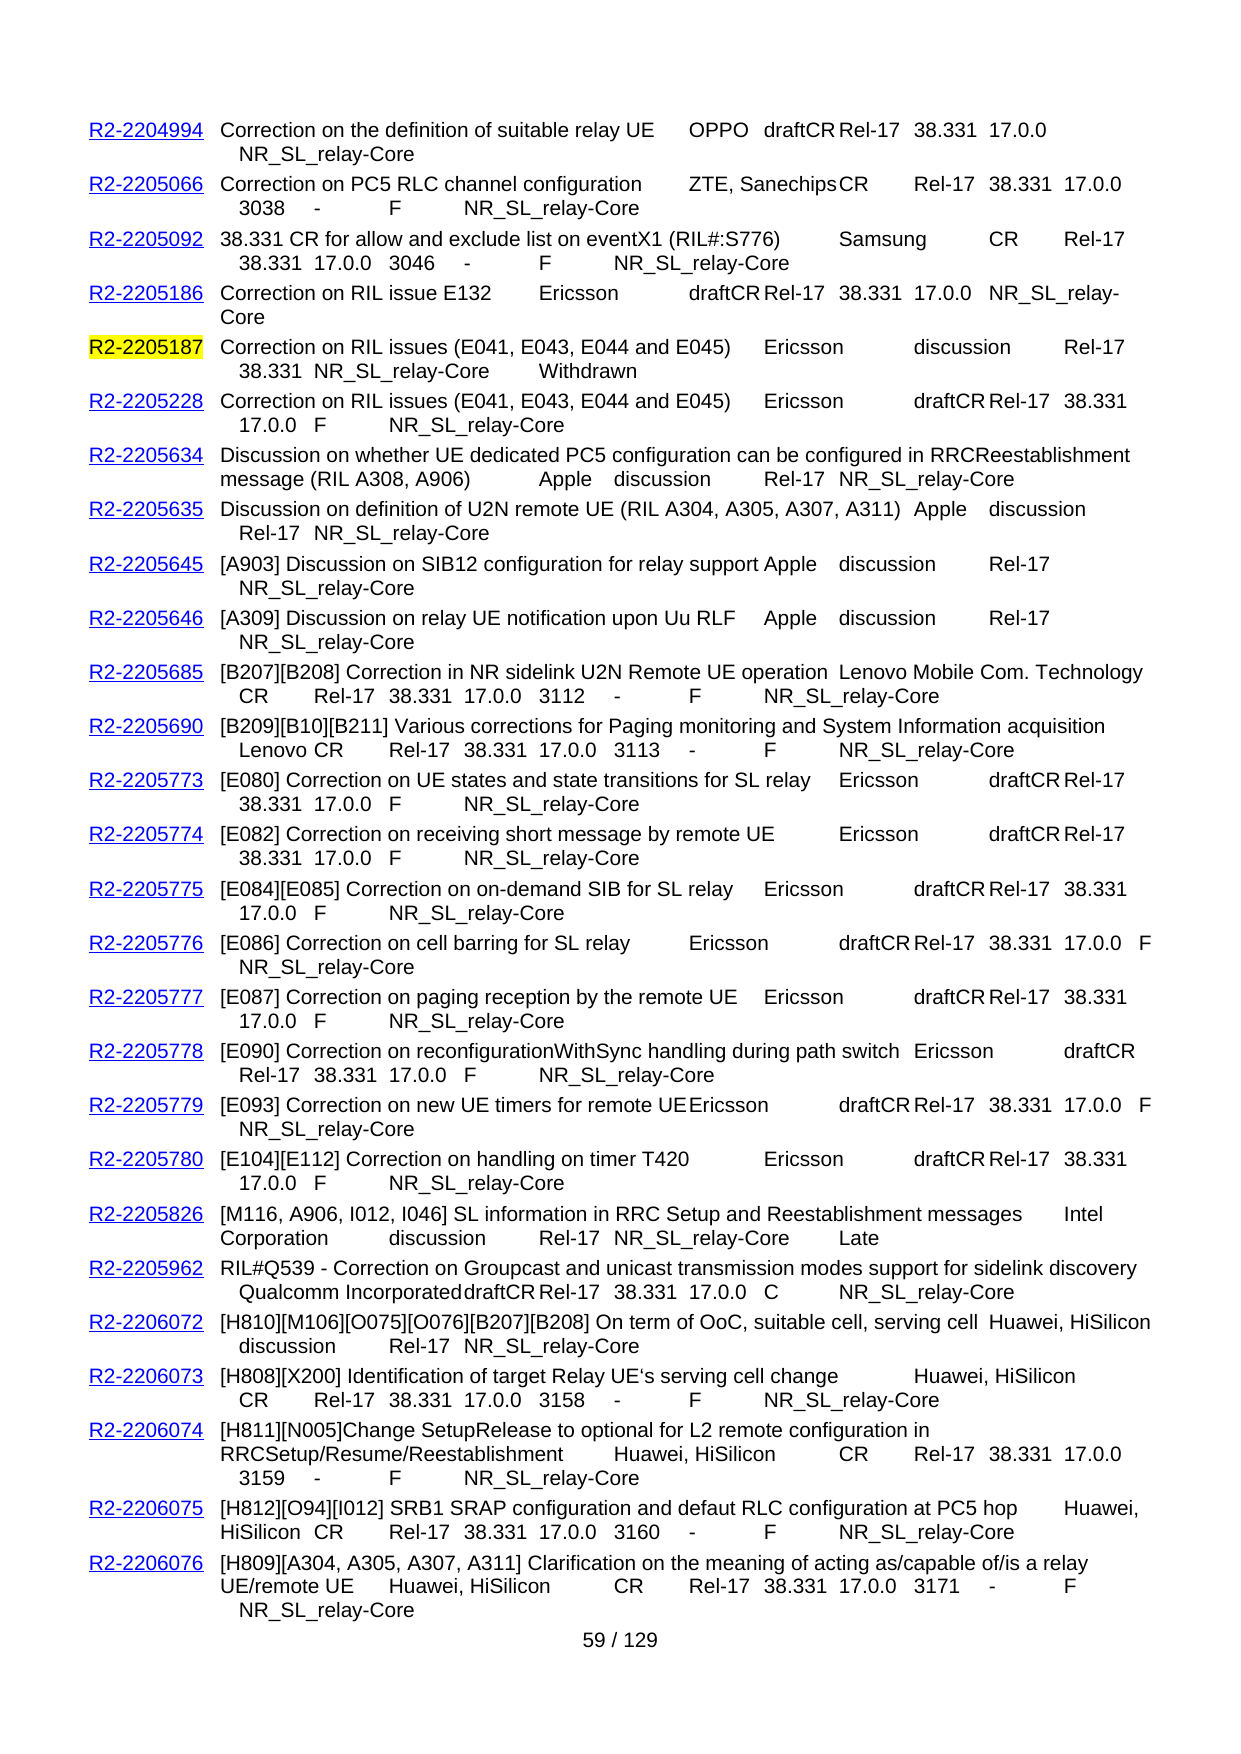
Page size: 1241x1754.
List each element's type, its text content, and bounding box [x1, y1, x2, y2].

title R2-2206076 [H809][A304, A305, A307, A311] Clarification on the meaning of acting as/capable of/is a relay UE/remote UE Huawei, HiSilicon CR Rel-17 38.331 17.0.0 3171 - F NR_SL_relay-Core [89, 1550, 1152, 1622]
title R2-2205187 Correction on RIL issues (E041, E043, E044 and E045) Ericsson discussion Rel-17 38.331 NR_SL_relay-Core Withdrawn [89, 335, 1152, 383]
title R2-2204994 Correction on the definition of suitable relay UE OPPO draftCR Rel-17 38.331 17.0.0 NR_SL_relay-Core [89, 118, 1152, 166]
title R2-2205645 [A903] Discussion on SIB12 configuration for relay support Apple discussion Rel-17 NR_SL_relay-Core [89, 551, 1152, 599]
title R2-2205774 [E082] Correction on receiving short message by remote UE Ericsson draftCR Rel-17 38.331 17.0.0 F NR_SL_relay-Core [89, 822, 1152, 870]
title R2-2205773 [E080] Correction on UE states and state transitions for SL relay Ericsson draftCR Rel-17 38.331 17.0.0 F NR_SL_relay-Core [89, 768, 1152, 816]
title R2-2205066 Correction on PC5 RLC channel configuration ZTE, Sanechips CR Rel-17 38.331 17.0.0 3038 - F NR_SL_relay-Core [89, 172, 1152, 220]
title R2-2206074 [H811][N005]Change SetupRelease to optional for L2 remote configuration in RRCSetup/Resume/Reestablishment Huawei, HiSilicon CR Rel-17 38.331 17.0.0 3159 - F NR_SL_relay-Core [89, 1418, 1152, 1490]
title R2-2205634 Discussion on whether UE dedicated PC5 configuration can be configured in RRCReestablishment message (RIL A308, A906) Apple discussion Rel-17 NR_SL_relay-Core [89, 443, 1152, 491]
title R2-2206073 [H808][X200] Identification of target Relay UE‘s serving cell change Huawei, HiSilicon CR Rel-17 38.331 17.0.0 3158 - F NR_SL_relay-Core [89, 1364, 1152, 1412]
title R2-2206075 [H812][O94][I012] SRB1 SRAP configuration and defaut RLC configuration at PC5 hop Huawei, HiSilicon CR Rel-17 38.331 17.0.0 3160 - F NR_SL_relay-Core [89, 1496, 1152, 1544]
title R2-2205228 Correction on RIL issues (E041, E043, E044 and E045) Ericsson draftCR Rel-17 38.331 17.0.0 F NR_SL_relay-Core [89, 389, 1152, 437]
title R2-2205776 [E086] Correction on cell barring for SL relay Ericsson draftCR Rel-17 38.331 17.0.0 F NR_SL_relay-Core [89, 931, 1152, 978]
title R2-2205778 [E090] Correction on reconfigurationWithSync handling during path switch Ericsson draftCR Rel-17 38.331 17.0.0 F NR_SL_relay-Core [89, 1039, 1152, 1087]
title R2-2206072 [H810][M106][O075][O076][B207][B208] On term of OoC, suitable cell, serving cell Huawei, HiSilicon discussion Rel-17 NR_SL_relay-Core [89, 1310, 1152, 1358]
title R2-2205779 [E093] Correction on new UE timers for remote UE Ericsson draftCR Rel-17 38.331 17.0.0 F NR_SL_relay-Core [89, 1093, 1152, 1141]
title R2-2205780 [E104][E112] Correction on handling on timer T420 Ericsson draftCR Rel-17 38.331 17.0.0 F NR_SL_relay-Core [89, 1147, 1152, 1195]
title R2-2205646 [A309] Discussion on relay UE notification upon Uu RLF Apple discussion Rel-17 NR_SL_relay-Core [89, 606, 1152, 653]
title R2-2205092 38.331 CR for allow and exclude list on eventX1 (RIL#:S776) Samsung CR Rel-17 38.331 17.0.0 3046 - F NR_SL_relay-Core [89, 226, 1152, 274]
title R2-2205962 RIL#Q539 - Correction on Groupcast and unicast transmission modes support for sidelink discovery Qualcomm Incorporated draftCR Rel-17 38.331 17.0.0 C NR_SL_relay-Core [89, 1256, 1152, 1303]
title R2-2205775 [E084][E085] Correction on on-demand SIB for SL relay Ericsson draftCR Rel-17 38.331 17.0.0 F NR_SL_relay-Core [89, 876, 1152, 924]
title R2-2205690 [B209][B10][B211] Various corrections for Paging monitoring and System Information acquisition Lenovo CR Rel-17 38.331 17.0.0 3113 - F NR_SL_relay-Core [89, 714, 1152, 762]
title R2-2205685 [B207][B208] Correction in NR sidelink U2N Remote UE operation Lenovo Mobile Com. Technology CR Rel-17 38.331 17.0.0 3112 - F NR_SL_relay-Core [89, 660, 1152, 708]
title R2-2205635 Discussion on definition of U2N remote UE (RIL A304, A305, A307, A311) Apple discussion Rel-17 NR_SL_relay-Core [89, 497, 1152, 545]
title R2-2205186 Correction on RIL issue E132 Ericsson draftCR Rel-17 38.331 17.0.0 NR_SL_relay-Core [89, 281, 1152, 328]
title R2-2205777 [E087] Correction on paging reception by the remote UE Ericsson draftCR Rel-17 38.331 17.0.0 F NR_SL_relay-Core [89, 985, 1152, 1033]
title R2-2205826 [M116, A906, I012, I046] SL information in RRC Setup and Reestablishment messages Intel Corporation discussion Rel-17 NR_SL_relay-Core Late [89, 1201, 1152, 1249]
